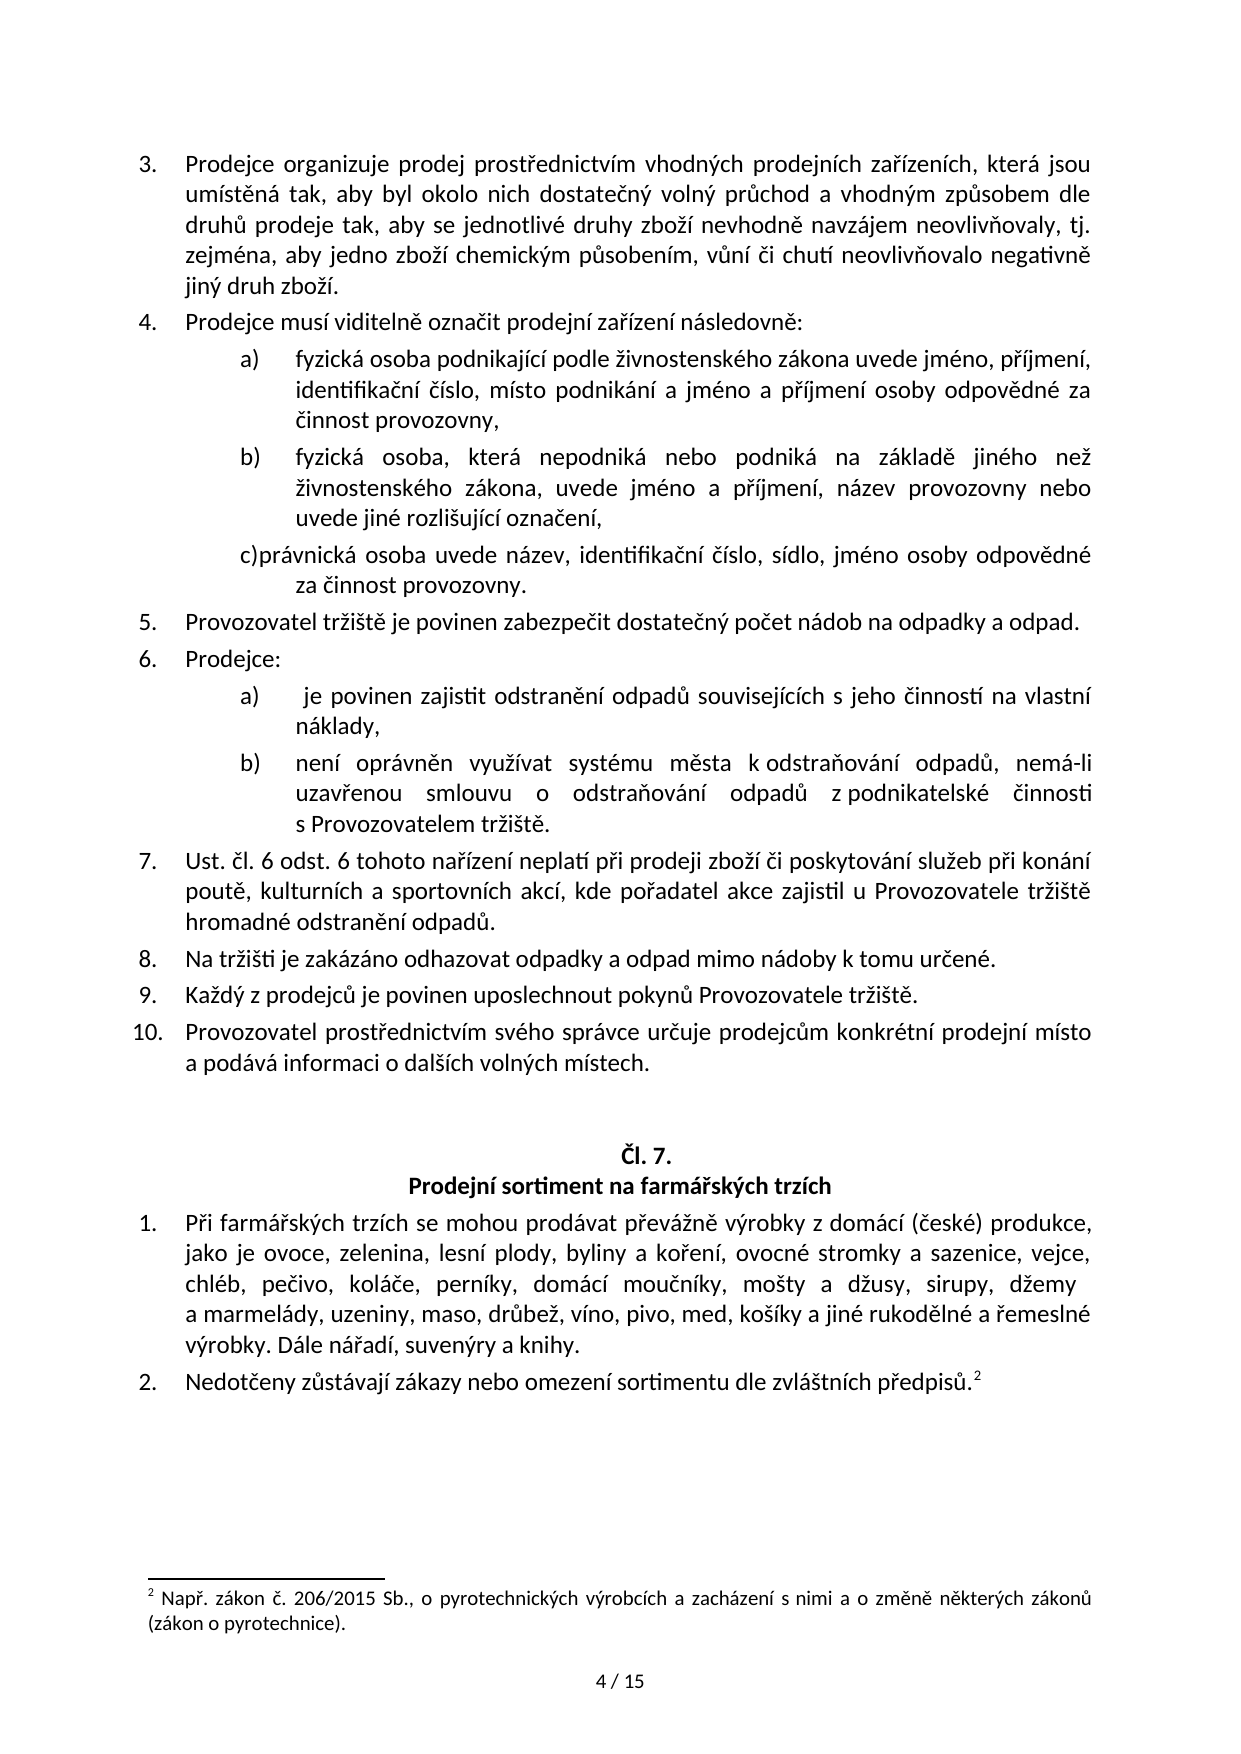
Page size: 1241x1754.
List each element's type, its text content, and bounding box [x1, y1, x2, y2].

list Prodejce: [148, 643, 1092, 673]
list Nedotčeny zůstávají zákazy nebo omezení sortimentu dle zvláštních předpisů. [148, 1366, 1092, 1396]
list je povinen zajistit odstranění odpadů souvisejících s jeho činností na vlastní náklady, [240, 680, 1092, 741]
list právnická osoba uvede název, identifikační číslo, sídlo, jméno osoby odpovědné za činnost provozovny. [240, 539, 1092, 600]
list Prodejce musí viditelně označit prodejní zařízení následovně: [148, 307, 1092, 337]
list Ust. čl. 6 odst. 6 tohoto nařízení neplatí při prodeji zboží či poskytování služeb při konání poutě, kulturních a sportovních akcí, kde pořadatel akce zajistil u Provozovatele tržiště hromadné odstranění odpadů. [148, 845, 1092, 936]
list Provozovatel tržiště je povinen zabezpečit dostatečný počet nádob na odpadky a odpad. [148, 606, 1092, 637]
list není oprávněn využívat systému města k odstraňování odpadů, nemá-li uzavřenou smlouvu o odstraňování odpadů z podnikatelské činnosti s Provozovatelem tržiště. [240, 747, 1092, 839]
list fyzická osoba podnikající podle živnostenského zákona uvede jméno, příjmení, identifikační číslo, místo podnikání a jméno a příjmení osoby odpovědné za činnost provozovny, [240, 343, 1092, 435]
list Prodejce organizuje prodej prostřednictvím vhodných prodejních zařízeních, která jsou umístěná tak, aby byl okolo nich dostatečný volný průchod a vhodným způsobem dle druhů prodeje tak, aby se jednotlivé druhy zboží nevhodně navzájem neovlivňovaly, tj. zejména, aby jedno zboží chemickým působením, vůní či chutí neovlivňovalo negativně jiný druh zboží. [148, 148, 1092, 300]
list Při farmářských trzích se mohou prodávat převážně výrobky z domácí (české) produkce, jako je ovoce, zelenina, lesní plody, byliny a koření, ovocné stromky a sazenice, vejce, chléb, pečivo, koláče, perníky, domácí moučníky, mošty a džusy, sirupy, džemy a marmelády, uzeniny, maso, drůbež, víno, pivo, med, košíky a jiné rukodělné a řemeslné výrobky. Dále nářadí, suvenýry a knihy. [148, 1207, 1092, 1360]
list Na tržišti je zakázáno odhazovat odpadky a odpad mimo nádoby k tomu určené. [148, 943, 1092, 973]
list fyzická osoba, která nepodniká nebo podniká na základě jiného než živnostenského zákona, uvede jméno a příjmení, název provozovny nebo uvede jiné rozlišující označení, [240, 441, 1092, 533]
list Každý z prodejců je povinen uposlechnout pokynů Provozovatele tržiště. [148, 979, 1092, 1010]
list Provozovatel prostřednictvím svého správce určuje prodejcům konkrétní prodejní místo a podává informaci o dalších volných místech. [148, 1016, 1092, 1077]
text Prodejní sortiment na farmářských trzích [148, 1170, 1092, 1201]
